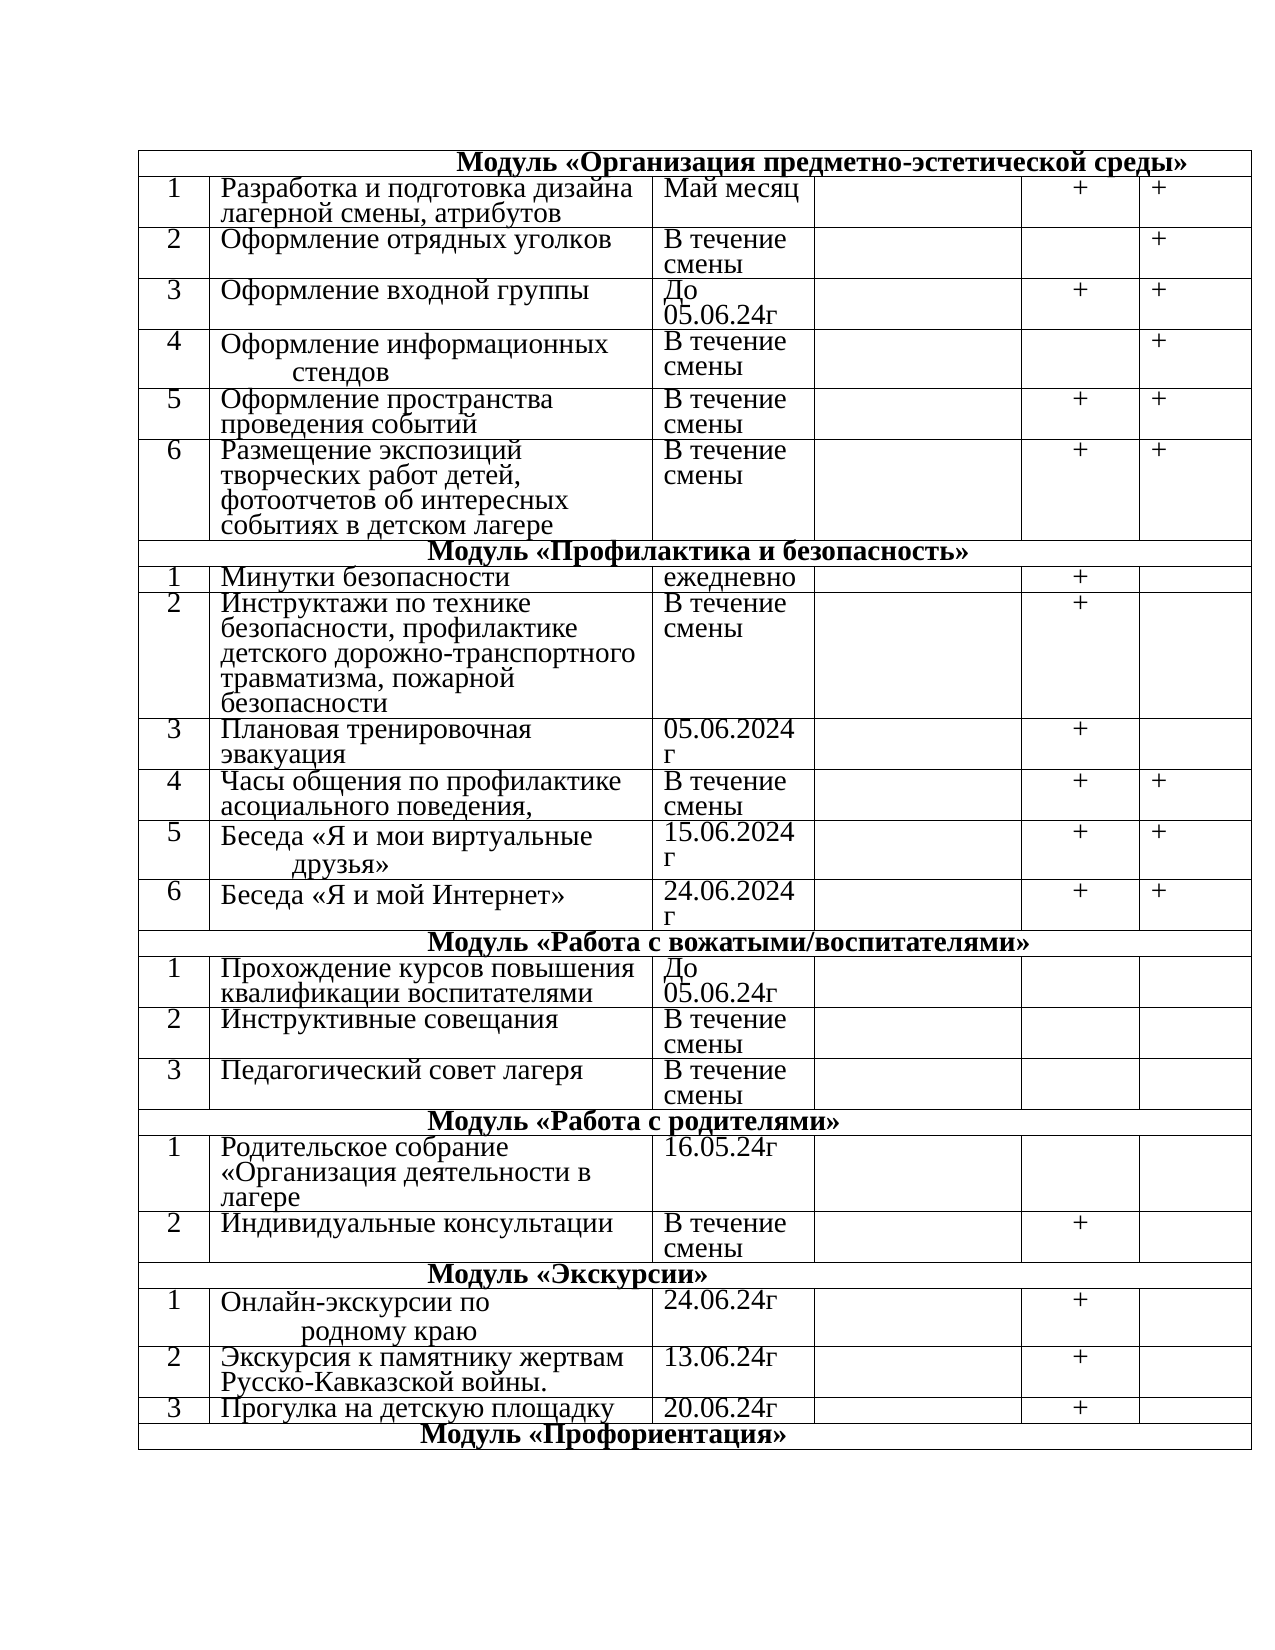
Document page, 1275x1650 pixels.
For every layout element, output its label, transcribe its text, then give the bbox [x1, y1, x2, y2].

table_cell [1022, 330, 1139, 388]
table_cell В течение смены [653, 1212, 814, 1262]
table_cell Плановая тренировочная эвакуация [210, 719, 652, 769]
table_cell Разработка и подготовка дизайна лагерной смены, атрибутов [210, 177, 652, 227]
table_cell Беседа «Я и мой Интернет» [210, 880, 652, 930]
table_cell [815, 770, 1021, 820]
table_cell В течение смены [653, 228, 814, 278]
table_cell [815, 1008, 1021, 1058]
table_cell [815, 440, 1021, 540]
table_cell 2 [139, 593, 209, 718]
table_cell [815, 567, 1021, 592]
table_cell 6 [139, 440, 209, 540]
table_cell + [1022, 821, 1139, 879]
table_cell 4 [139, 330, 209, 388]
table_cell Модуль «Работа с родителями» [139, 1110, 1251, 1135]
table_cell 1 [139, 957, 209, 1007]
table_cell Индивидуальные консультации [210, 1212, 652, 1262]
table_cell Часы общения по профилактике асоциального поведения, [210, 770, 652, 820]
table_cell Модуль «Организация предметно-эстетической среды» [139, 151, 1251, 176]
table_cell 5 [139, 821, 209, 879]
table_cell [1022, 228, 1139, 278]
table_cell [1022, 957, 1139, 1007]
table_cell [815, 880, 1021, 930]
table_cell + [1022, 279, 1139, 329]
table_cell 2 [139, 1212, 209, 1262]
table_cell + [1140, 821, 1251, 879]
table_cell ежедневно [653, 567, 814, 592]
table_cell [815, 719, 1021, 769]
table_cell [1140, 1136, 1251, 1211]
table_cell [815, 330, 1021, 388]
table_cell [815, 389, 1021, 439]
table_cell Онлайн-экскурсии по родному краю [210, 1289, 652, 1346]
table_cell 13.06.24г [653, 1347, 814, 1397]
table_cell В течение смены [653, 330, 814, 388]
table_cell В течение смены [653, 1008, 814, 1058]
table_cell + [1022, 770, 1139, 820]
table_cell + [1140, 880, 1251, 930]
table_cell Модуль «Работа с вожатыми/воспитателями» [139, 931, 1251, 956]
table_cell 2 [139, 228, 209, 278]
table_cell [1140, 1212, 1251, 1262]
table_cell Оформление отрядных уголков [210, 228, 652, 278]
table_cell Оформление информационных стендов [210, 330, 652, 388]
table_cell [815, 1136, 1021, 1211]
table_cell 24.06.2024г [653, 880, 814, 930]
table_cell 3 [139, 719, 209, 769]
table_cell [815, 279, 1021, 329]
table_cell + [1022, 1212, 1139, 1262]
table_cell Инструктивные совещания [210, 1008, 652, 1058]
table_cell В течение смены [653, 389, 814, 439]
table_cell + [1022, 880, 1139, 930]
table_cell До 05.06.24г [653, 957, 814, 1007]
table_cell + [1022, 440, 1139, 540]
table_cell 5 [139, 389, 209, 439]
table_cell + [1022, 389, 1139, 439]
table_cell [1140, 1347, 1251, 1397]
table_cell + [1022, 1289, 1139, 1346]
table_cell [815, 593, 1021, 718]
table_cell [1140, 1008, 1251, 1058]
table_cell 4 [139, 770, 209, 820]
table_cell 2 [139, 1008, 209, 1058]
table_cell Оформление входной группы [210, 279, 652, 329]
table_cell [815, 1289, 1021, 1346]
table_cell [815, 1347, 1021, 1397]
table_cell [1140, 593, 1251, 718]
table_cell Прогулка на детскую площадку [210, 1398, 652, 1423]
table_cell 05.06.2024г [653, 719, 814, 769]
table_cell [1022, 1008, 1139, 1058]
table_cell [1140, 1059, 1251, 1109]
table_cell + [1140, 770, 1251, 820]
table_cell [1022, 1136, 1139, 1211]
table_cell 16.05.24г [653, 1136, 814, 1211]
table_cell Беседа «Я и мои виртуальные друзья» [210, 821, 652, 879]
table_cell 1 [139, 1136, 209, 1211]
table_cell Экскурсия к памятнику жертвам Русско-Кавказской войны. [210, 1347, 652, 1397]
table_cell [1022, 1059, 1139, 1109]
table_cell Модуль «Экскурсии» [139, 1263, 1251, 1288]
table_cell Инструктажи по технике безопасности, профилактике детского дорожно-транспортного травматизма, пожарной безопасности [210, 593, 652, 718]
table_cell В течение смены [653, 593, 814, 718]
table_cell Размещение экспозиций творческих работ детей, фотоотчетов об интересных событиях в детском лагере [210, 440, 652, 540]
table_cell [1140, 1398, 1251, 1423]
table_cell [815, 821, 1021, 879]
table_cell Минутки безопасности [210, 567, 652, 592]
table_cell 1 [139, 177, 209, 227]
table_cell [815, 957, 1021, 1007]
table_cell Модуль «Профориентация» [608, 1424, 1251, 1449]
table_cell + [1140, 389, 1251, 439]
table_cell + [1022, 1347, 1139, 1397]
table_cell + [1022, 593, 1139, 718]
table_cell + [1022, 719, 1139, 769]
table_cell [1140, 1289, 1251, 1346]
table_cell Педагогический совет лагеря [210, 1059, 652, 1109]
table_cell До 05.06.24г [653, 279, 814, 329]
table_cell В течение смены [653, 440, 814, 540]
table_cell 20.06.24г [653, 1398, 814, 1423]
table_cell Оформление пространства проведения событий [210, 389, 652, 439]
table_cell Модуль «Профориентация» [139, 1424, 604, 1449]
table_cell [815, 1059, 1021, 1109]
table_cell + [1022, 567, 1139, 592]
table_cell [815, 177, 1021, 227]
table_cell + [1140, 330, 1251, 388]
table_cell + [1140, 177, 1251, 227]
table_cell [1140, 567, 1251, 592]
table_cell 2 [139, 1347, 209, 1397]
table_cell Май месяц [653, 177, 814, 227]
table_cell [1140, 719, 1251, 769]
table_cell 1 [139, 1289, 209, 1346]
table_cell [815, 228, 1021, 278]
table_cell 3 [139, 1059, 209, 1109]
table_cell [1140, 957, 1251, 1007]
table_cell В течение смены [653, 1059, 814, 1109]
table_cell + [1022, 1398, 1139, 1423]
table_cell + [1140, 228, 1251, 278]
table_cell 24.06.24г [653, 1289, 814, 1346]
table_cell 3 [139, 1398, 209, 1423]
table_cell В течение смены [653, 770, 814, 820]
table_cell + [1022, 177, 1139, 227]
table_cell Модуль «Профилактика и безопасность» [139, 541, 612, 566]
table_cell Прохождение курсов повышения квалификации воспитателями [210, 957, 652, 1007]
table_cell Родительское собрание «Организация деятельности в лагере [210, 1136, 652, 1211]
table_cell [815, 1398, 1021, 1423]
table_cell 1 [139, 567, 209, 592]
table_cell 3 [139, 279, 209, 329]
table_cell 6 [139, 880, 209, 930]
table_cell + [1140, 440, 1251, 540]
table_cell Модуль «Профилактика и безопасность» [616, 541, 1251, 566]
table_cell + [1140, 279, 1251, 329]
table_cell [815, 1212, 1021, 1262]
table_cell 15.06.2024г [653, 821, 814, 879]
